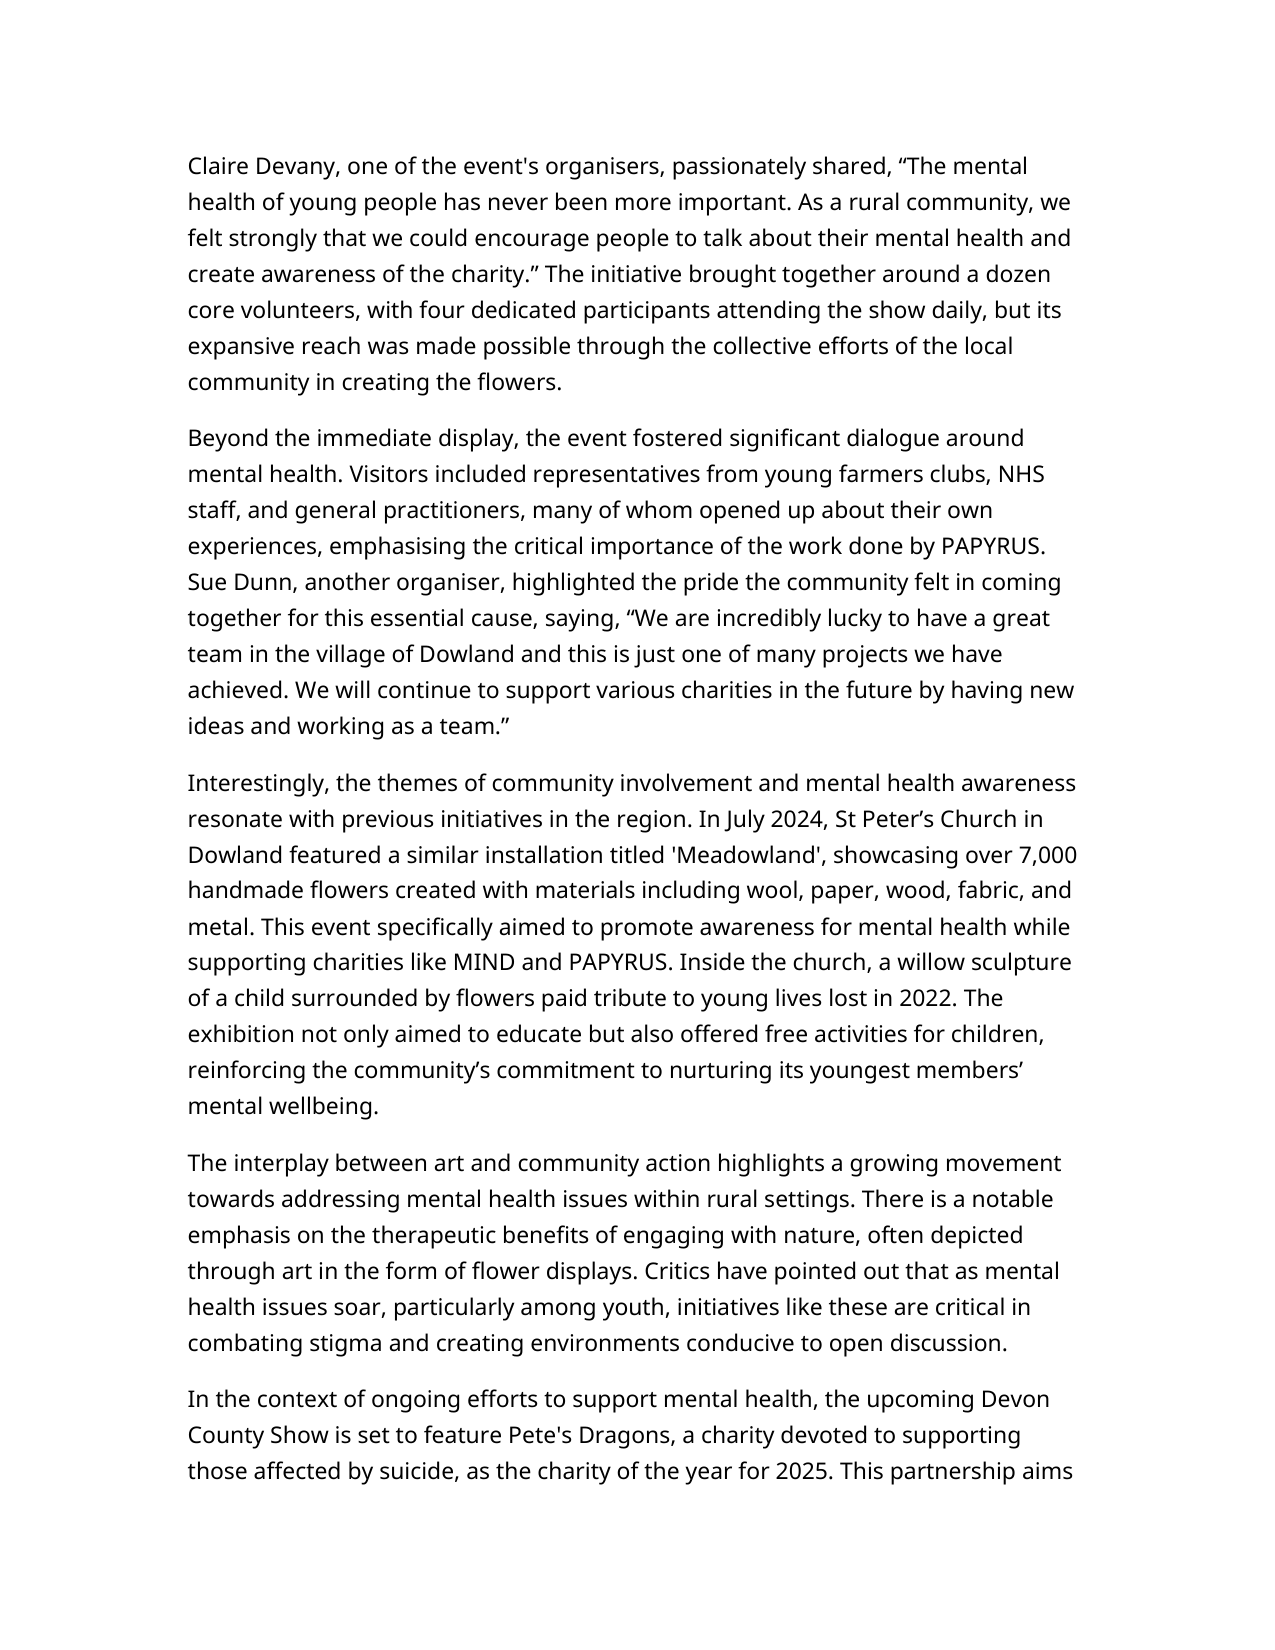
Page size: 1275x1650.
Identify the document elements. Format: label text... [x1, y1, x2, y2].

text Claire Devany, one of the event's organisers, passionately shared, “The mental health of young people has never been more important. As a rural community, we felt strongly that we could encourage people to talk about their mental health and create awareness of the charity.” The initiative brought together around a dozen core volunteers, with four dedicated participants attending the show daily, but its expansive reach was made possible through the collective efforts of the local community in creating the flowers. [187, 150, 1087, 397]
text Beyond the immediate display, the event fostered significant dialogue around mental health. Visitors included representatives from young farmers clubs, NHS staff, and general practitioners, many of whom opened up about their own experiences, emphasising the critical importance of the work done by PAPYRUS. Sue Dunn, another organiser, highlighted the pride the community felt in coming together for this essential cause, saying, “We are incredibly lucky to have a great team in the village of Dowland and this is just one of many projects we have achieved. We will continue to support various charities in the future by having new ideas and working as a team.” [187, 422, 1087, 741]
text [187, 1383, 1087, 1486]
text The interplay between art and community action highlights a growing movement towards addressing mental health issues within rural settings. There is a notable emphasis on the therapeutic benefits of engaging with nature, often depicted through art in the form of flower displays. Critics have pointed out that as mental health issues soar, particularly among youth, initiatives like these are critical in combating stigma and creating environments conducive to open discussion. [187, 1147, 1087, 1358]
text Interestingly, the themes of community involvement and mental health awareness resonate with previous initiatives in the region. In July 2024, St Peter’s Church in Dowland featured a similar installation titled 'Meadowland', showcasing over 7,000 handmade flowers created with materials including wool, paper, wood, fabric, and metal. This event specifically aimed to promote awareness for mental health while supporting charities like MIND and PAPYRUS. Inside the church, a willow sculpture of a child surrounded by flowers paid tribute to young lives lost in 2022. The exhibition not only aimed to educate but also offered free activities for children, reinforcing the community’s commitment to nurturing its youngest members’ mental wellbeing. [187, 767, 1087, 1121]
